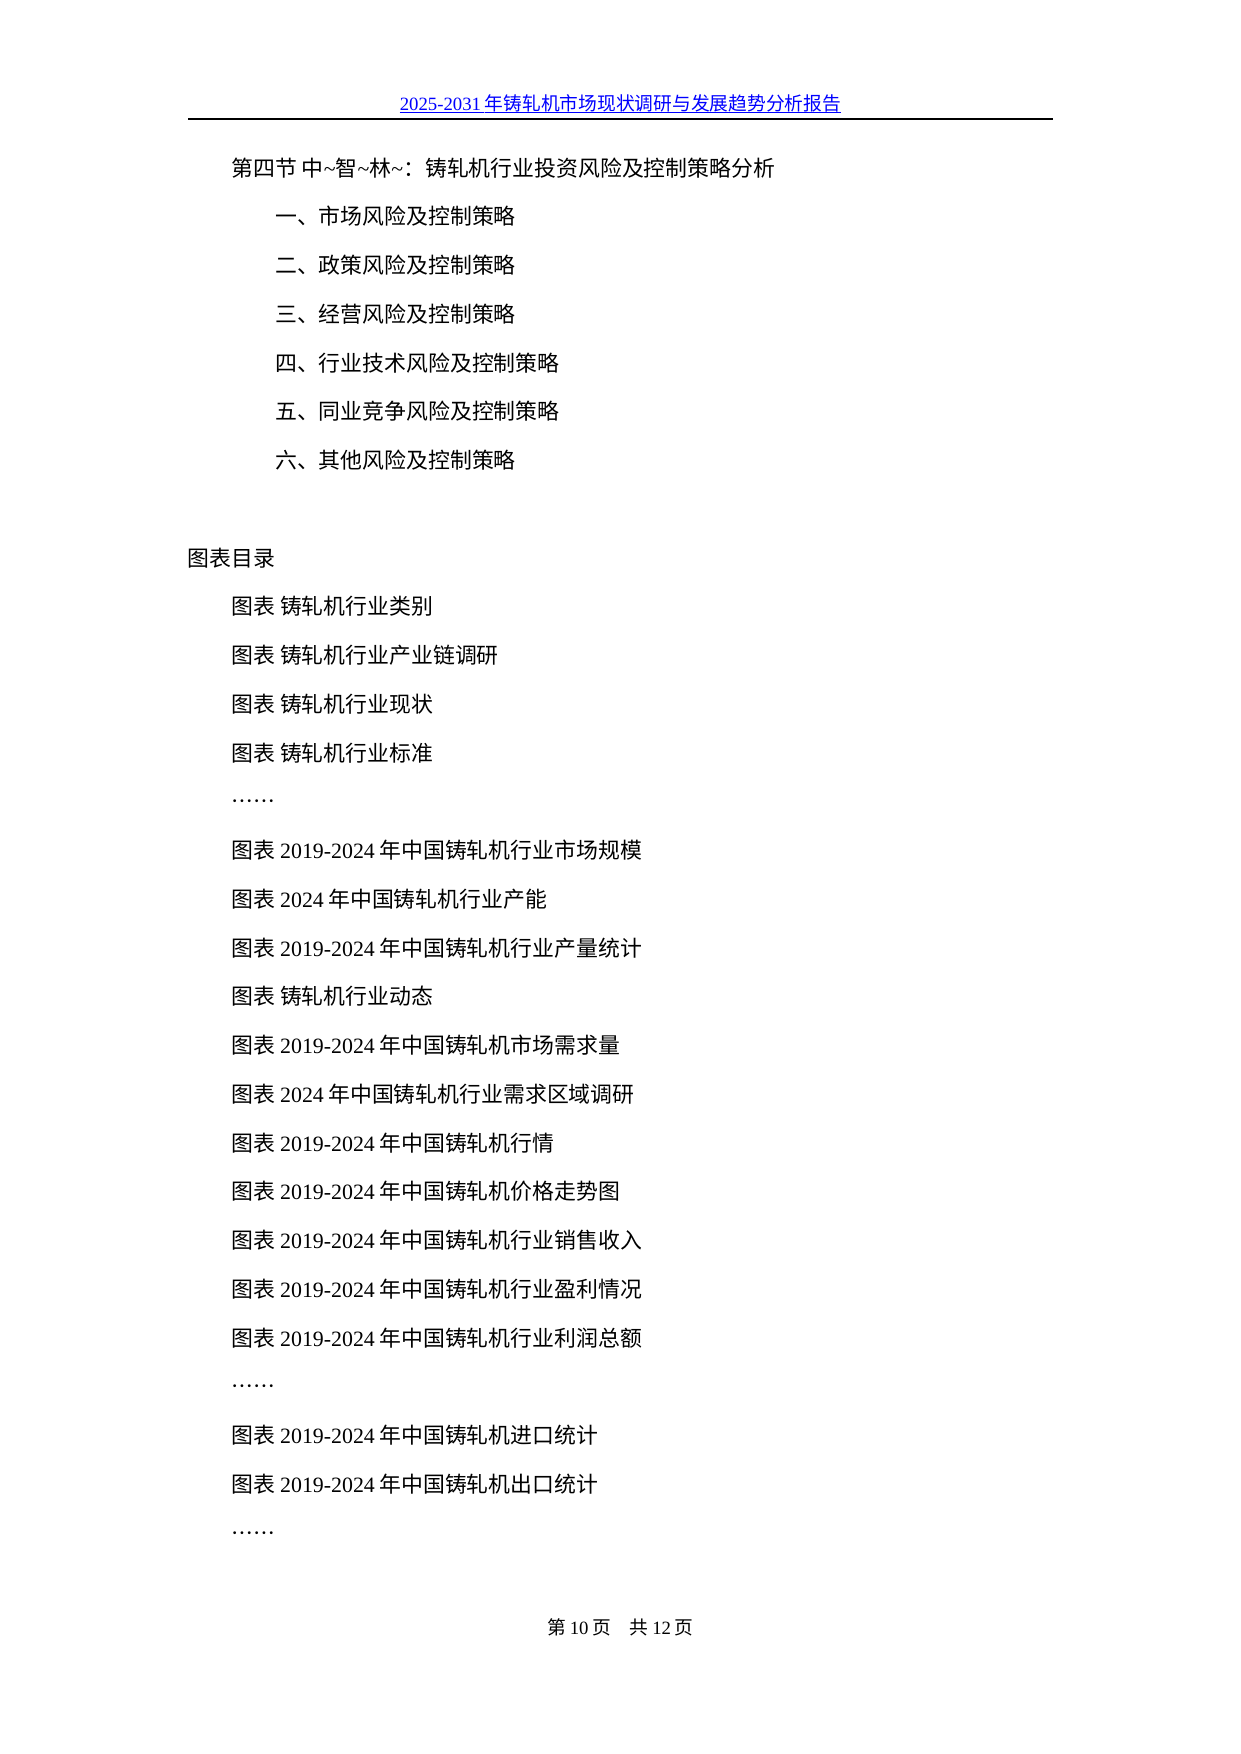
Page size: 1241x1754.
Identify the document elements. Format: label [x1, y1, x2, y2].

text [187, 150, 1053, 1548]
